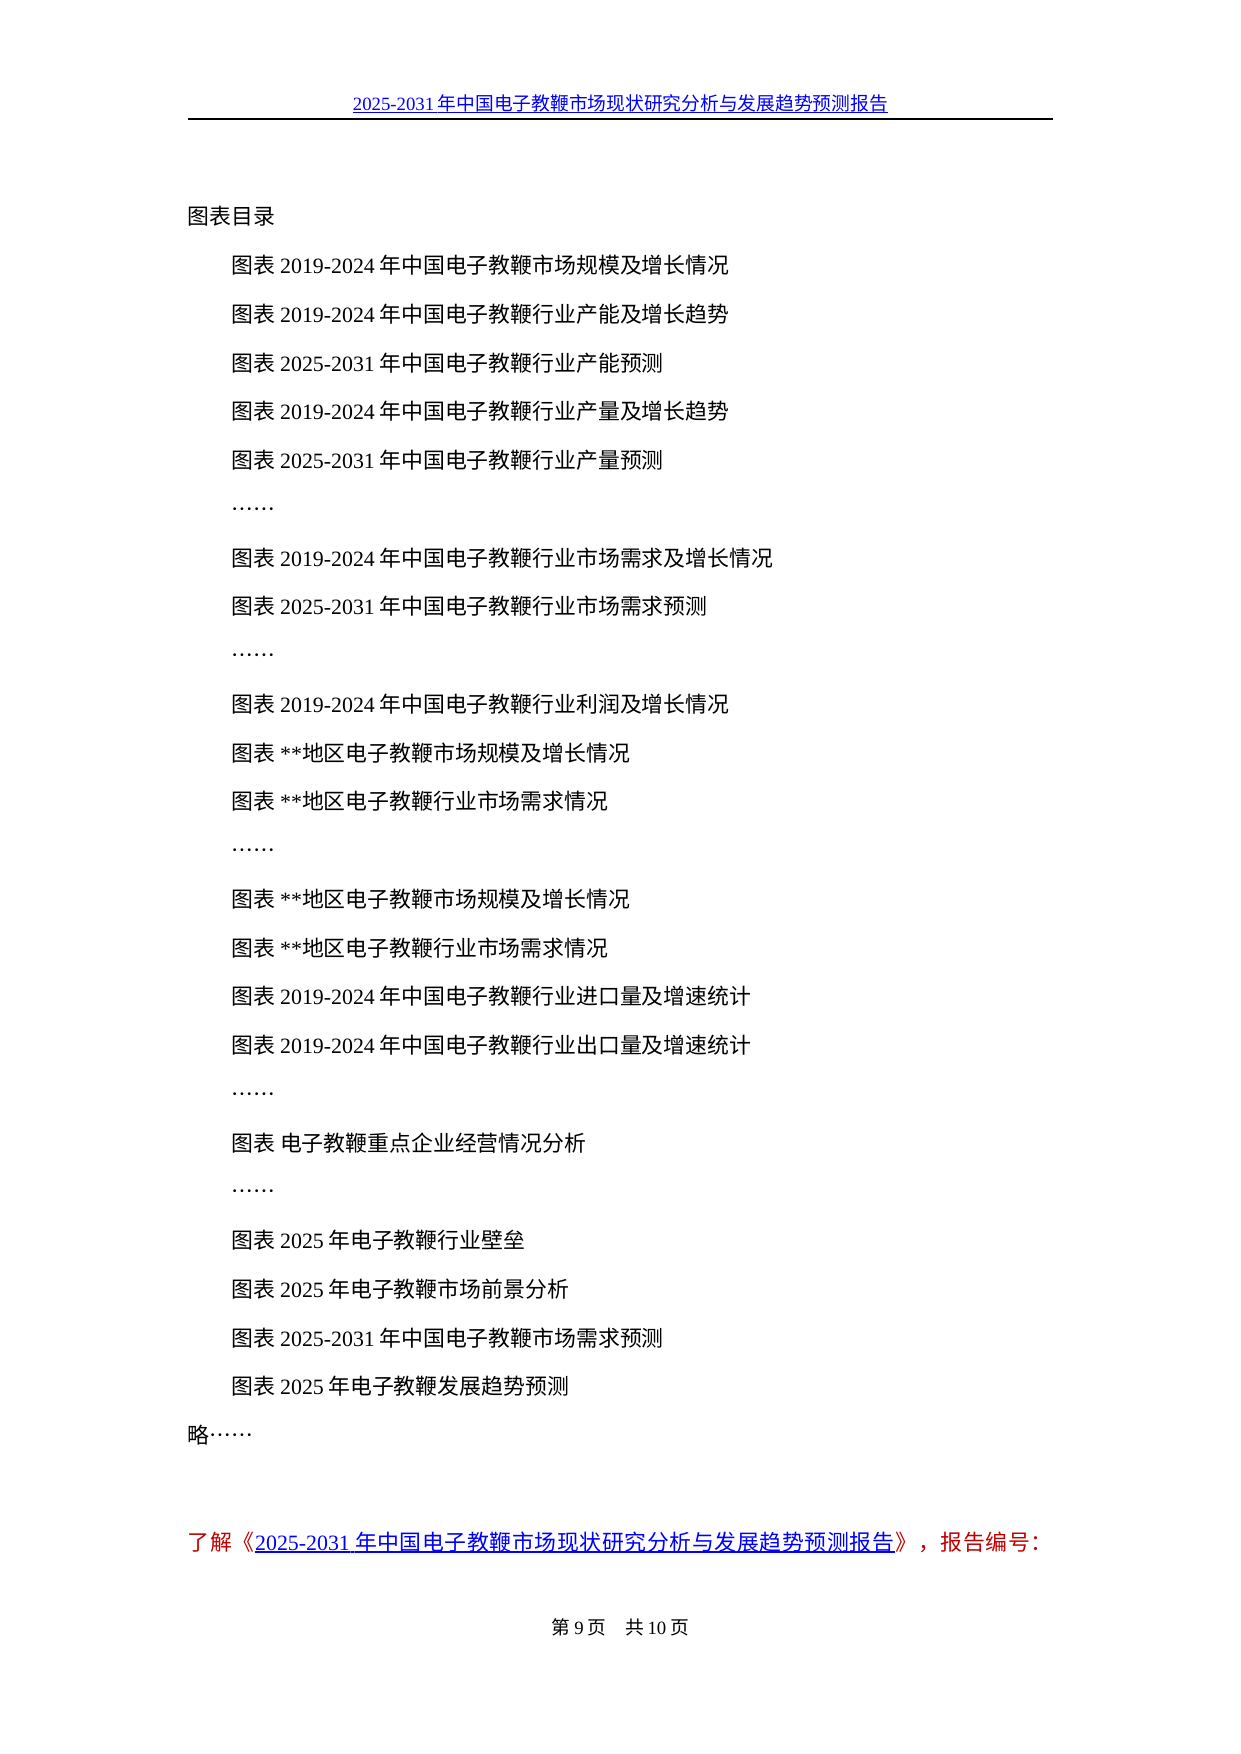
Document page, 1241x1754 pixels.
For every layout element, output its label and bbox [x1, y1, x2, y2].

text [187, 1524, 1053, 1557]
text [187, 150, 1053, 1450]
